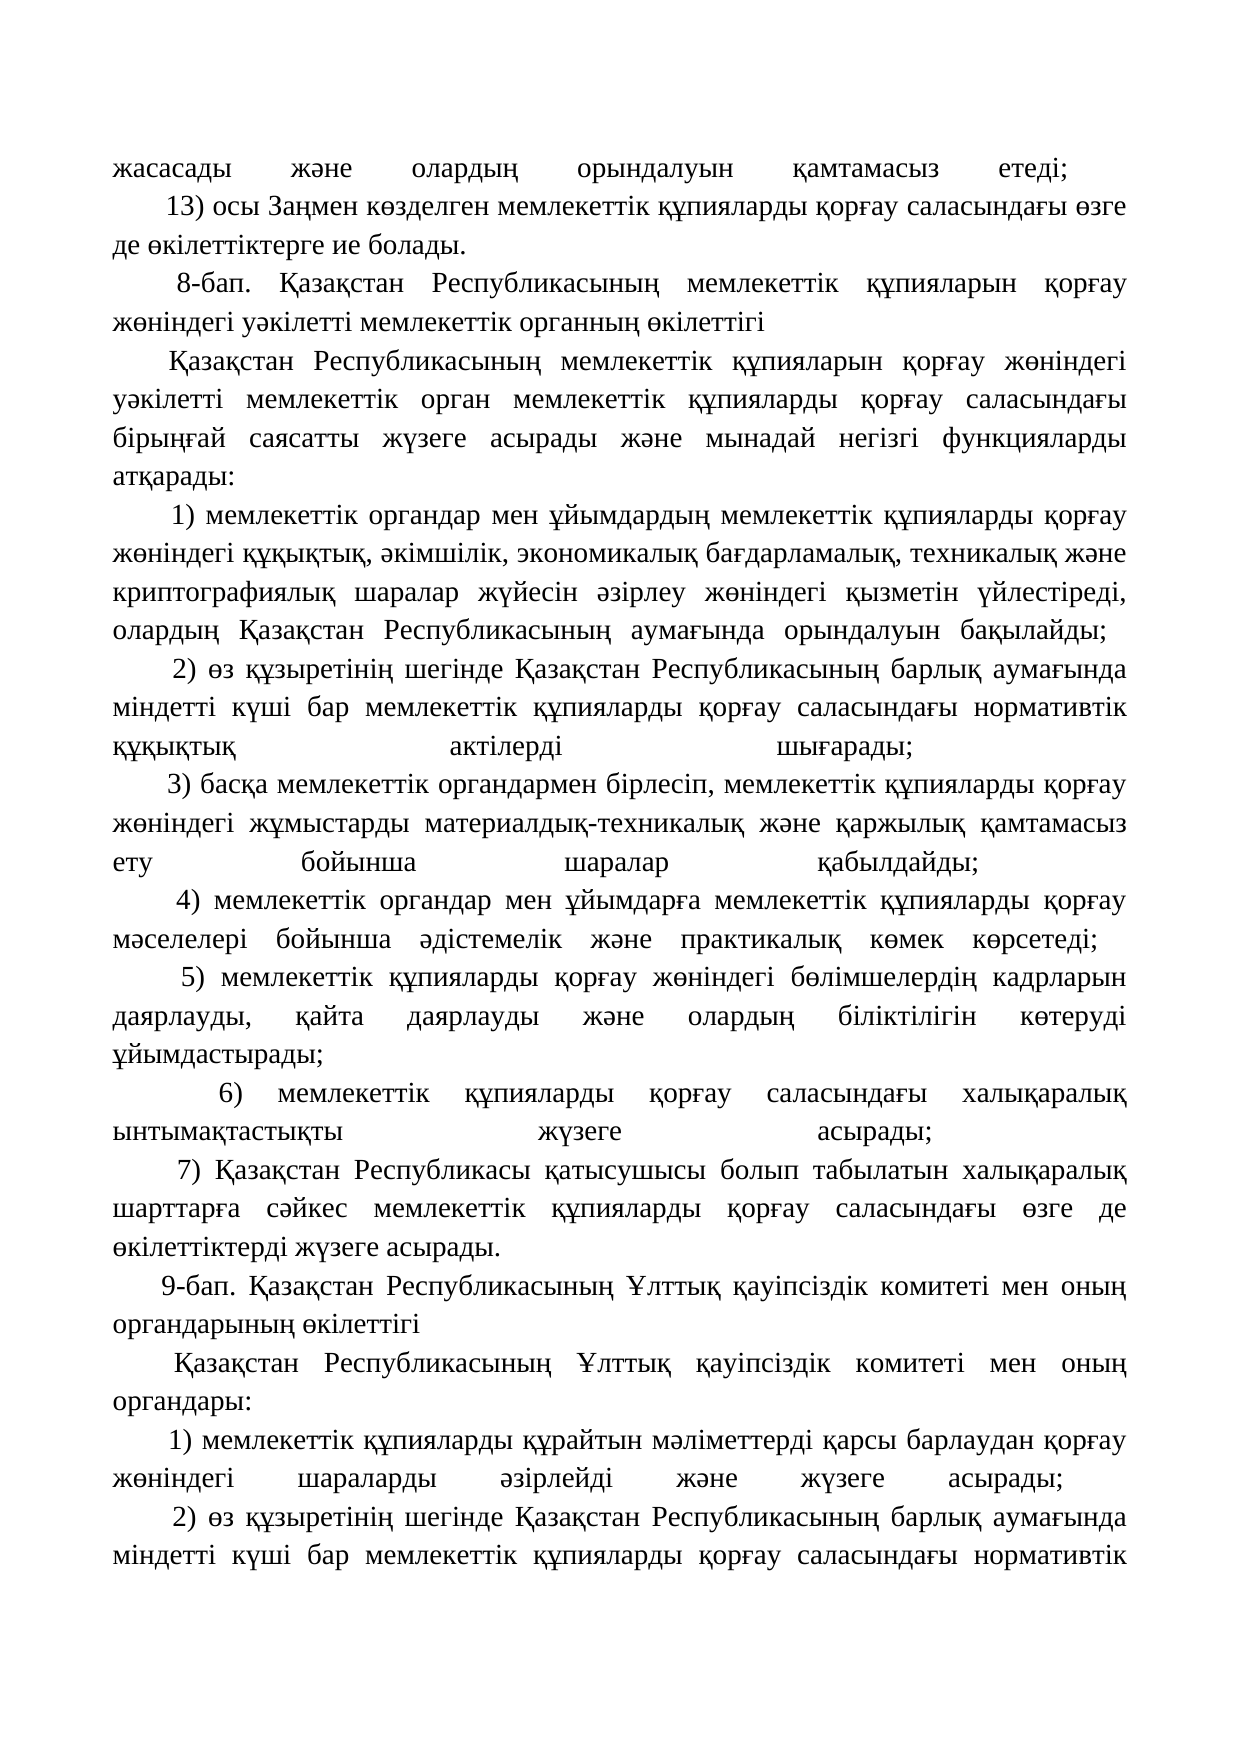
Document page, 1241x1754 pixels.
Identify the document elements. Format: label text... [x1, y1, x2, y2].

text 8-бап. Қазақстан Республикасының мемлекеттiк құпияларын қорғау жөнiндегi уәкiлеттi мемлекеттiк органның өкiлеттiгi [112, 266, 1128, 338]
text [112, 150, 1128, 261]
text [112, 1345, 1128, 1571]
text Қазақстан Республикасының мемлекеттiк құпияларын қорғау жөнiндегi уәкiлеттi мемлекеттiк орган мемлекеттiк құпияларды қорғау саласындағы бiрыңғай саясатты жүзеге асырады және мынадай негізгi функцияларды атқарады: 1) мемлекеттік органдар мен ұйымдардың мемлекеттiк құпияларды қорғау жөнiндегi құқықтық, әкiмшiлiк, экономикалық бағдарламалық, техникалық және криптографиялық шаралар жүйесiн әзiрлеу жөнiндегi қызметiн үйлестiредi, олардың Қазақстан Республикасының аумағында орындалуын бақылайды; 2) өз құзыретінің шегiнде Қазақстан Республикасының барлық аумағында мiндеттi күшi бар мемлекеттiк құпияларды қорғау саласындағы нормативтiк құқықтық актiлердi шығарады; 3) басқа мемлекеттік органдармен бiрлесiп, мемлекеттiк құпияларды қорғау жөнiндегi жұмыстарды материалдық-техникалық және қаржылық қамтамасыз ету бойынша шаралар қабылдайды; 4) мемлекеттiк органдар мен ұйымдарға мемлекеттiк құпияларды қорғау мәселелерi бойынша әдiстемелiк және практикалық көмек көрсетедi; 5) мемлекеттiк құпияларды қорғау жөнiндегi бөлiмшелердiң кадрларын даярлауды, қайта даярлауды және олардың біліктілігiн көтерудi ұйымдастырады; 6) мемлекеттік құпияларды қорғау саласындағы халықаралық ынтымақтастықты жүзеге асырады; 7) Қазақстан Республикасы қатысушысы болып табылатын халықаралық шарттарға сәйкес мемлекеттiк құпияларды қорғау саласындағы өзге де өкiлеттiктердi жүзеге асырады. [112, 343, 1128, 1263]
text 9-бап. Қазақстан Республикасының Ұлттық қауiпсiздiк комитетi мен оның органдарының өкiлеттігi [112, 1268, 1128, 1340]
